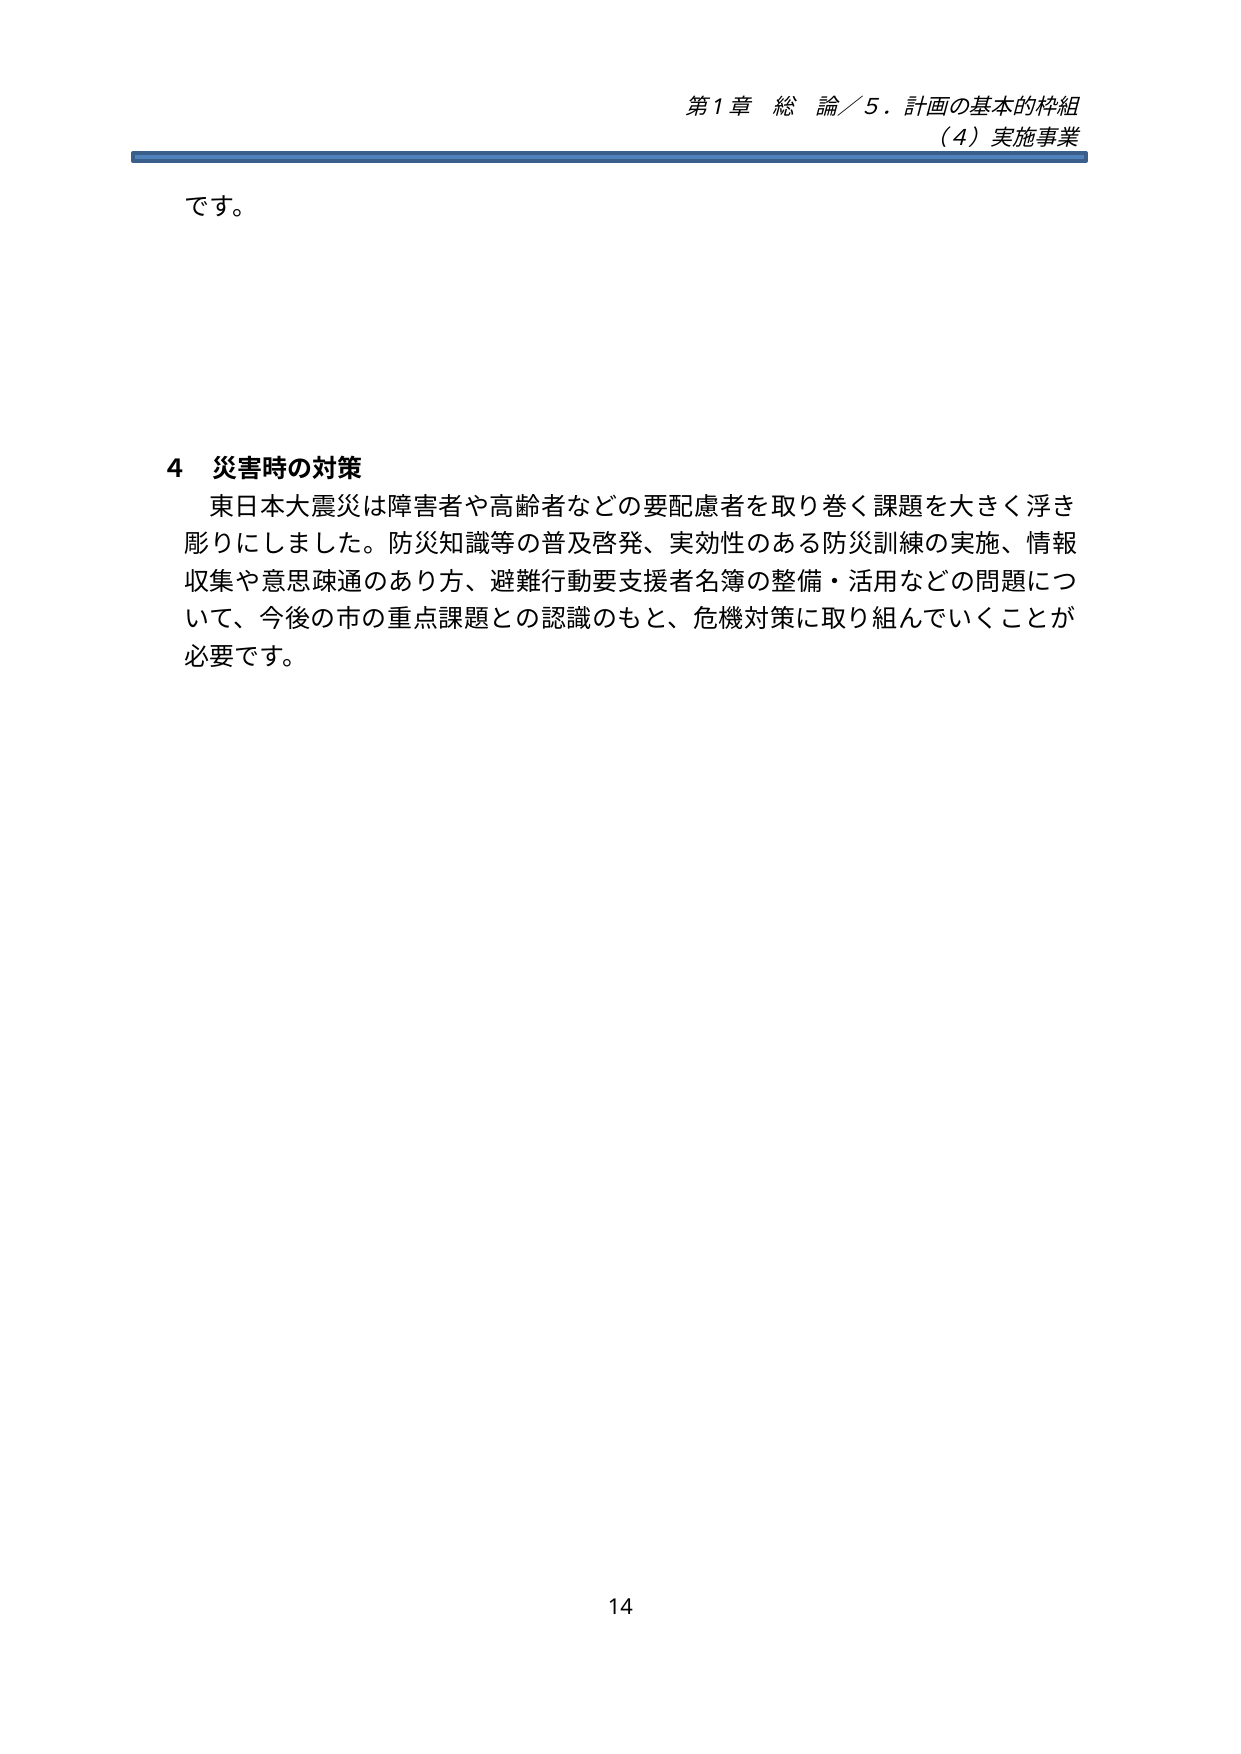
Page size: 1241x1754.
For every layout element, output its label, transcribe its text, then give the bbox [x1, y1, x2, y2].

text 東日本大震災は障害者や高齢者などの要配慮者を取り巻く課題を大きく浮き彫りにしました。防災知識等の普及啓発、実効性のある防災訓練の実施、情報収集や意思疎通のあり方、避難行動要支援者名簿の整備・活用などの問題について、今後の市の重点課題との認識のもと、危機対策に取り組んでいくことが必要です。 [184, 486, 1078, 673]
text ４ 災害時の対策 [162, 448, 1078, 486]
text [184, 186, 1078, 223]
